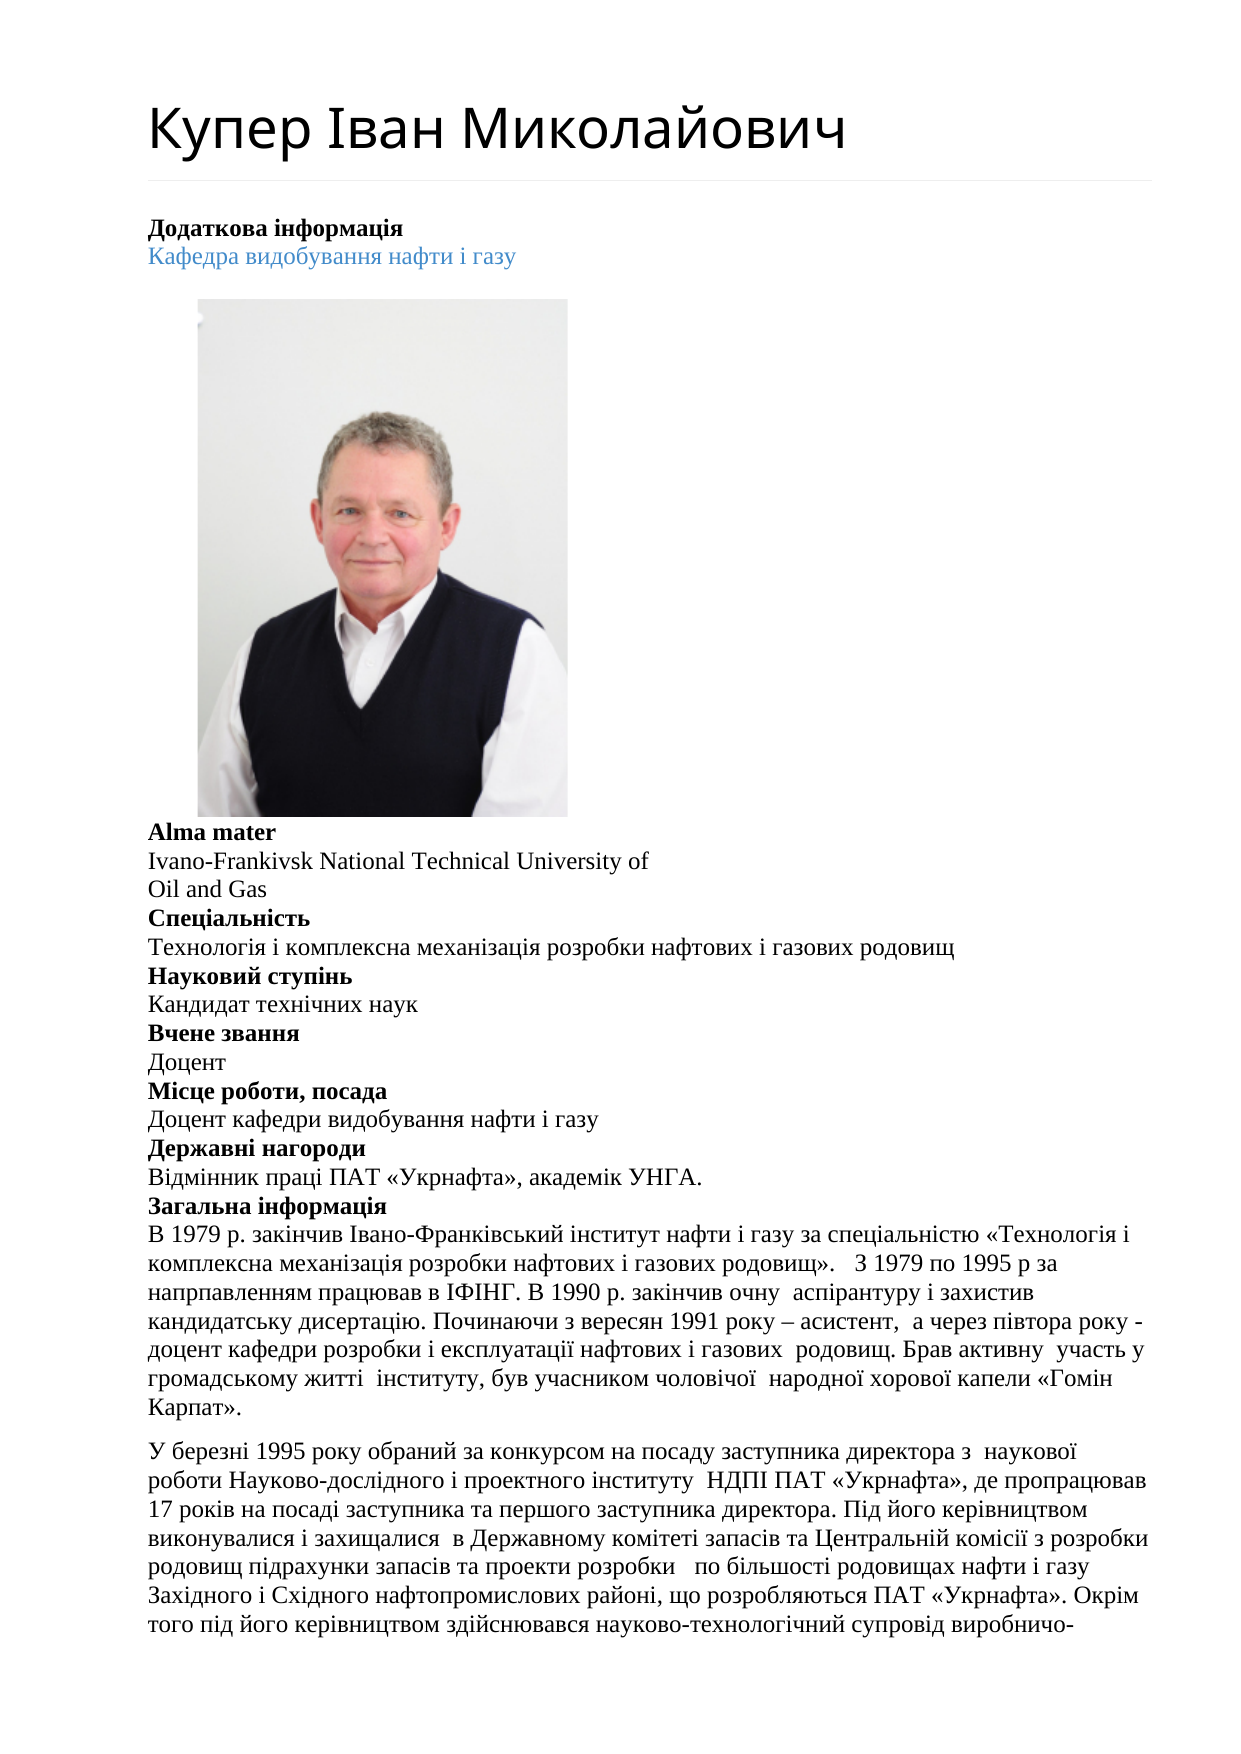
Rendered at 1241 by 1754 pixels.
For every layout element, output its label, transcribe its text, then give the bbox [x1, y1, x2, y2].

text Ivano-Frankivsk National Technical University of Oil and Gas [148, 846, 1152, 903]
text Державні нагороди [148, 1133, 1152, 1162]
text В 1979 р. закінчив Івано-Франківський інститут нафти і газу за спеціальністю «Технологія і комплексна механізація розробки нафтових і газових родовищ». З 1979 по 1995 р за напрпавленням працював в ІФІНГ. В 1990 р. закінчив очну аспірантуру і захистив кандидатську дисертацію. Починаючи з вересян 1991 року – асистент, а через півтора року - доцент кафедри розробки і експлуатації нафтових і газових родовищ. Брав активну участь у громадському житті інституту, був учасником чоловічої народної хорової капели «Гомін Карпат». [148, 1219, 1152, 1421]
text Загальна інформація [148, 1191, 1152, 1219]
text Відмінник праці ПАТ «Укрнафта», академік УНГА. [148, 1162, 1152, 1191]
picture [197, 299, 568, 817]
text Науковий ступінь [148, 961, 1152, 989]
text Кандидат технічних наук [148, 989, 1152, 1018]
text Доцент [148, 1047, 1152, 1076]
text Місце роботи, посада [148, 1076, 1152, 1104]
text Купер Іван Миколайович [148, 88, 1152, 180]
text Доцент кафедри видобування нафти і газу [148, 1104, 1152, 1133]
text Технологія і комплексна механізація розробки нафтових і газових родовищ [148, 932, 1152, 961]
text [148, 1436, 1152, 1638]
text Додаткова інформація [148, 213, 1152, 241]
text Alma mater [148, 817, 1152, 846]
text Спеціальність [148, 903, 1152, 932]
text Вчене звання [148, 1018, 1152, 1047]
text Кафедра видобування нафти і газу [148, 241, 1152, 270]
